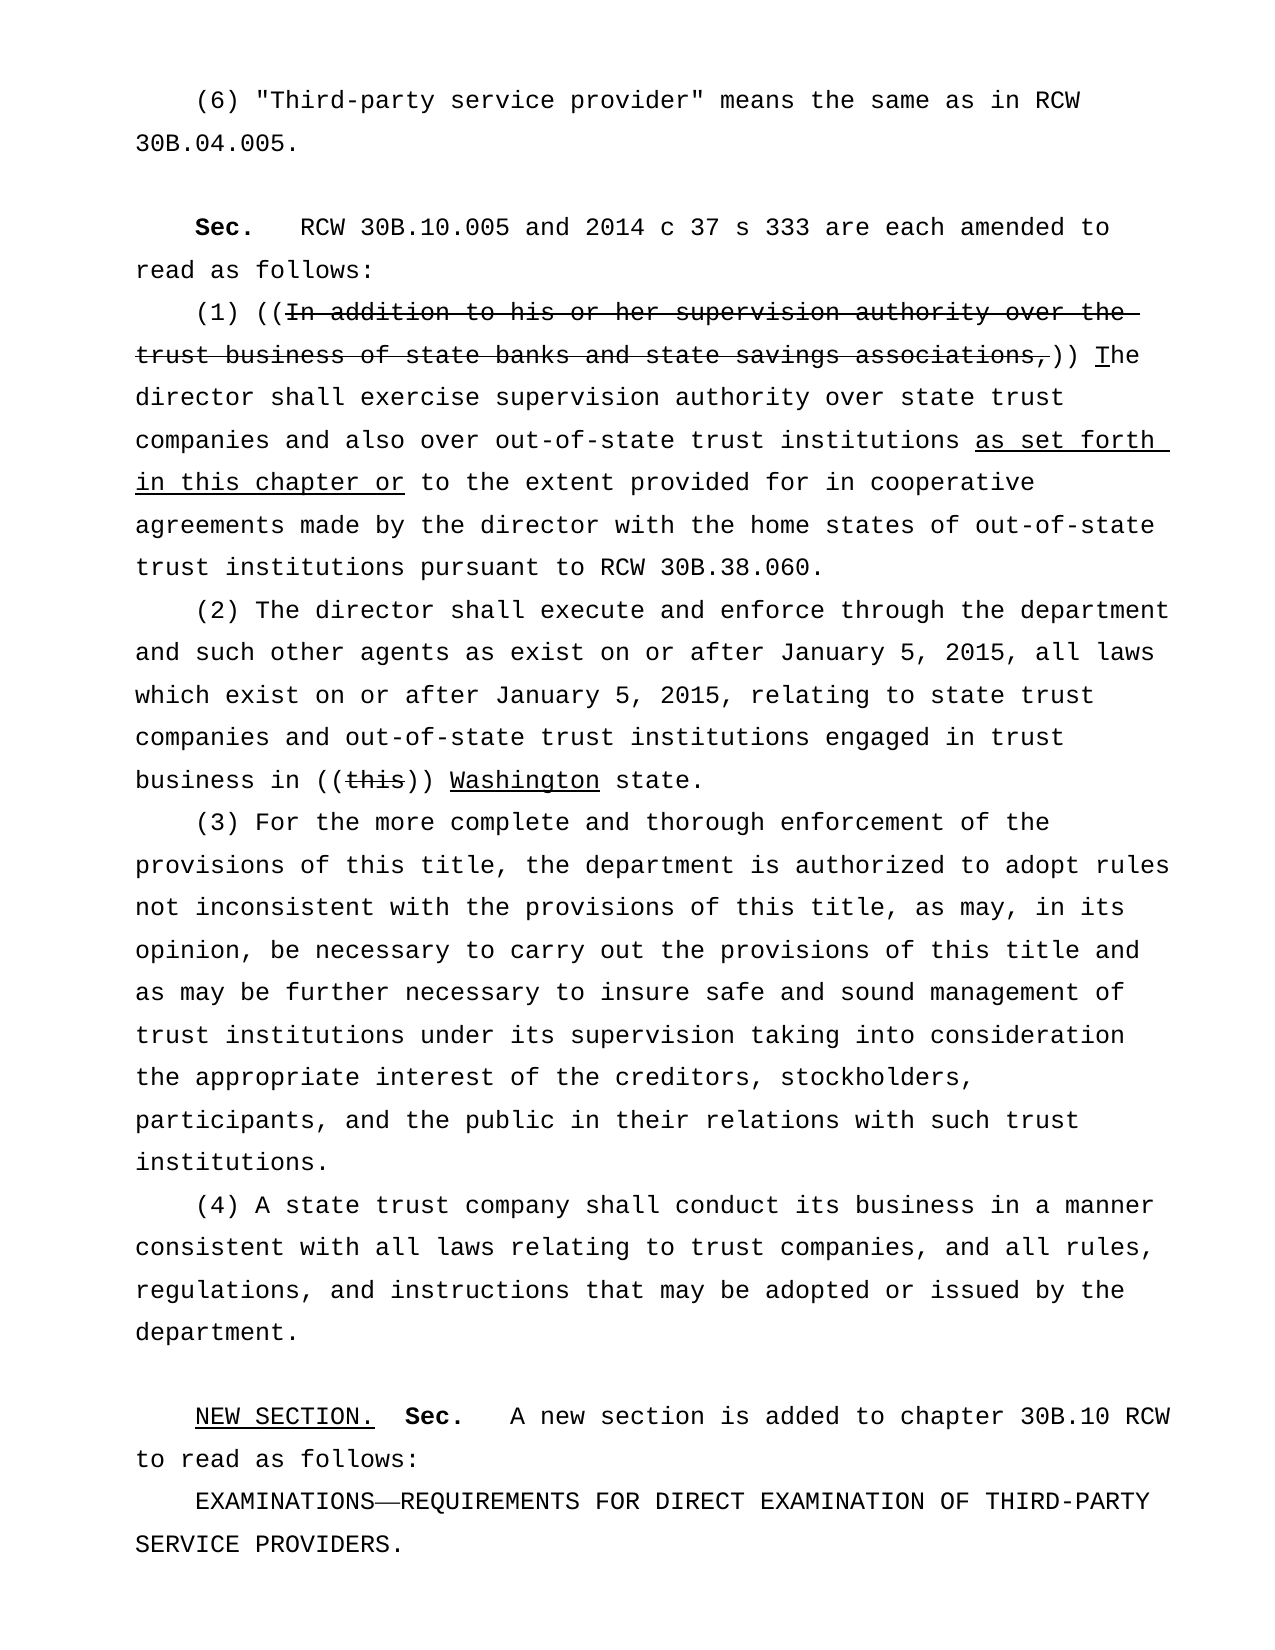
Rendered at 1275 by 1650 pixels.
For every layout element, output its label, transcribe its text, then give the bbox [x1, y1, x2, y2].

text (1) ((In addition to his or her supervision authority over the trust business of state banks and state savings associations,)) The director shall exercise supervision authority over state trust companies and also over out-of-state trust institutions as set forth in this chapter or to the extent provided for in cooperative agreements made by the director with the home states of out-of-state trust institutions pursuant to RCW 30B.38.060. [135, 287, 1170, 584]
text NEW SECTION. Sec. A new section is added to chapter 30B.10 RCW to read as follows: [135, 1391, 1170, 1476]
text EXAMINATIONS—REQUIREMENTS FOR DIRECT EXAMINATION OF THIRD-PARTY SERVICE PROVIDERS. [135, 1476, 1170, 1561]
text Sec. RCW 30B.10.005 and 2014 c 37 s 333 are each amended to read as follows: [135, 202, 1170, 287]
text (6) "Third-party service provider" means the same as in RCW 30B.04.005. [135, 75, 1170, 160]
text (3) For the more complete and thorough enforcement of the provisions of this title, the department is authorized to adopt rules not inconsistent with the provisions of this title, as may, in its opinion, be necessary to carry out the provisions of this title and as may be further necessary to insure safe and sound management of trust institutions under its supervision taking into consideration the appropriate interest of the creditors, stockholders, participants, and the public in their relations with such trust institutions. [135, 797, 1170, 1179]
text (2) The director shall execute and enforce through the department and such other agents as exist on or after January 5, 2015, all laws which exist on or after January 5, 2015, relating to state trust companies and out-of-state trust institutions engaged in trust business in ((this)) Washington state. [135, 584, 1170, 797]
text (4) A state trust company shall conduct its business in a manner consistent with all laws relating to trust companies, and all rules, regulations, and instructions that may be adopted or issued by the department. [135, 1179, 1170, 1349]
